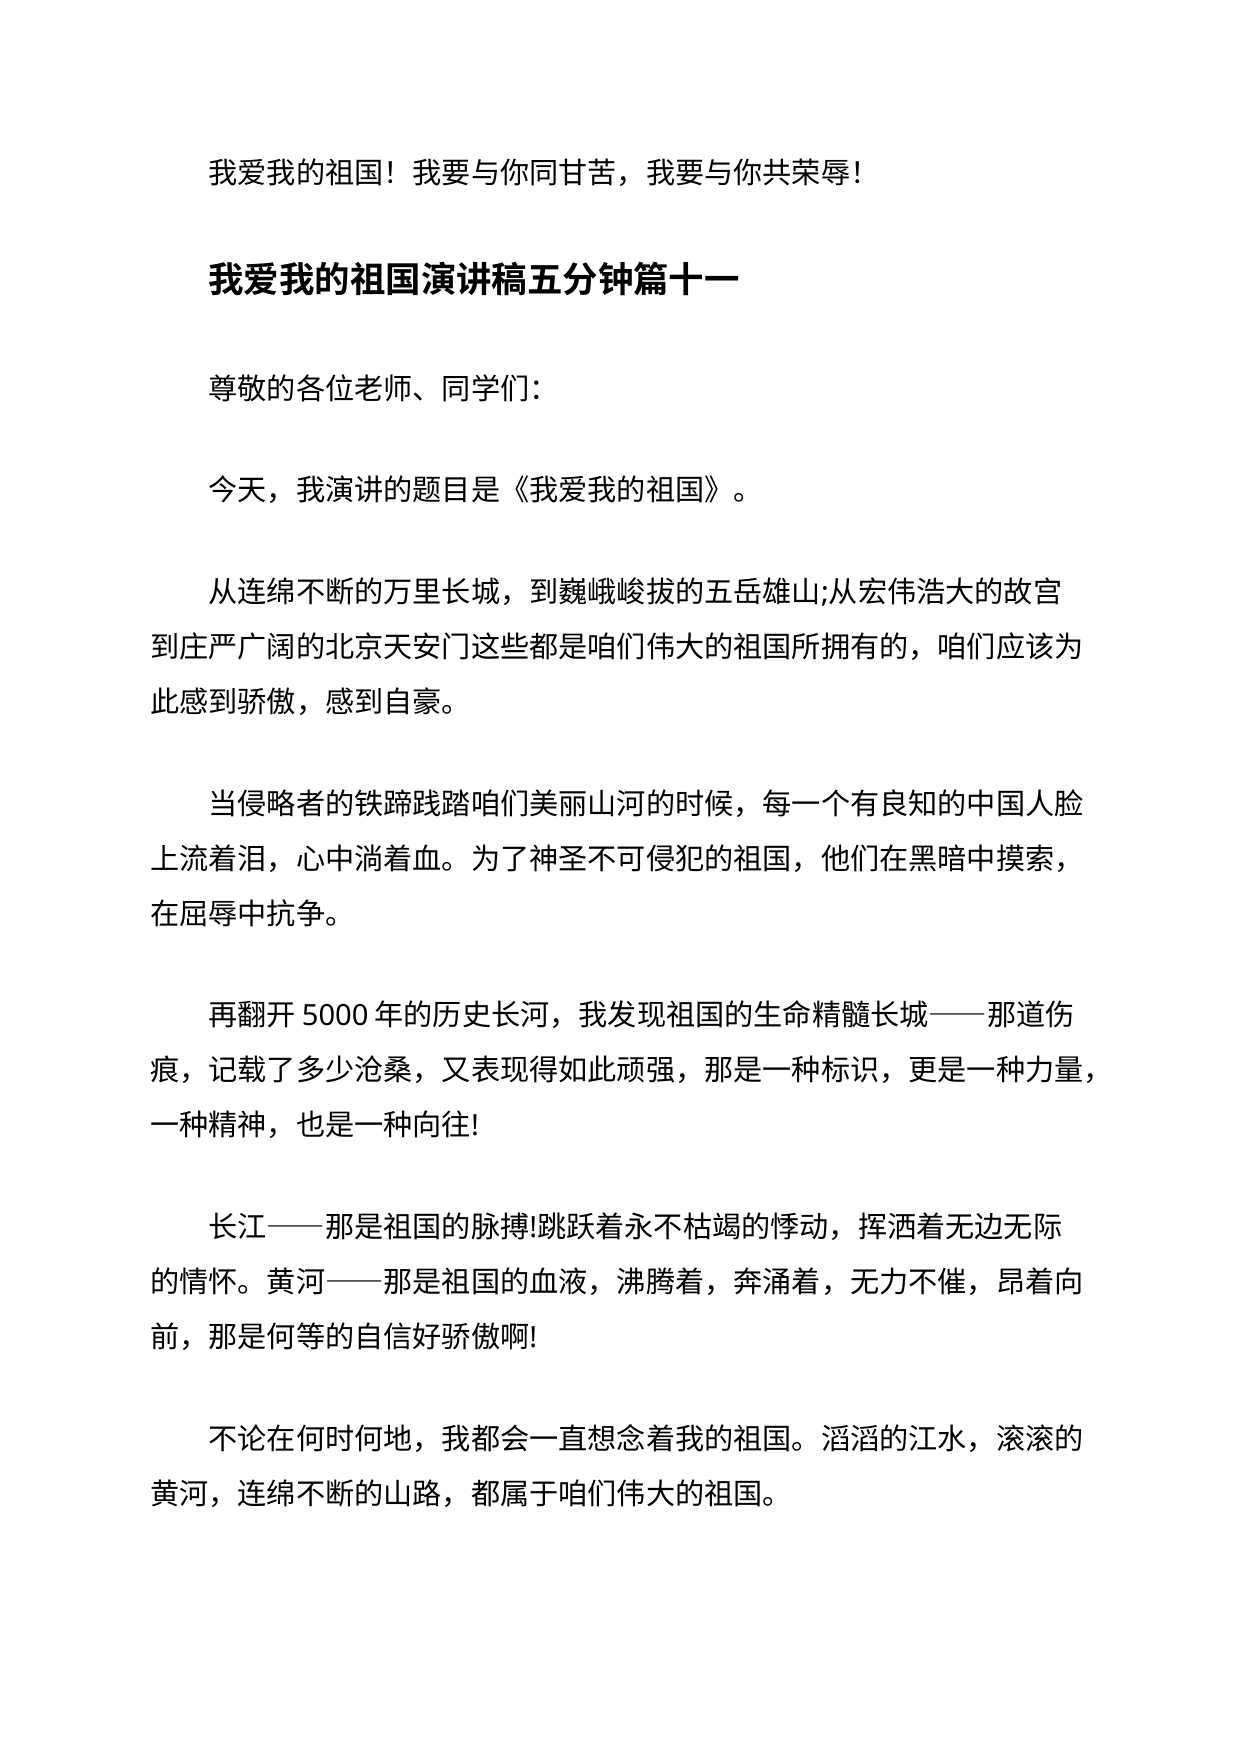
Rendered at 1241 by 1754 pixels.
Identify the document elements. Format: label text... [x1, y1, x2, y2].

text 今天，我演讲的题目是《我爱我的祖国》。 [150, 467, 1090, 509]
text 不论在何时何地，我都会一直想念着我的祖国。滔滔的江水，滚滚的黄河，连绵不断的山路，都属于咱们伟大的祖国。 [150, 1416, 1090, 1513]
text 从连绵不断的万里长城，到巍峨峻拔的五岳雄山;从宏伟浩大的故宫到庄严广阔的北京天安门这些都是咱们伟大的祖国所拥有的，咱们应该为此感到骄傲，感到自豪。 [150, 569, 1090, 721]
text 尊敬的各位老师、同学们： [150, 365, 1090, 407]
text 长江——那是祖国的脉搏!跳跃着永不枯竭的悸动，挥洒着无边无际的情怀。黄河——那是祖国的血液，沸腾着，奔涌着，无力不催，昂着向前，那是何等的自信好骄傲啊! [150, 1204, 1090, 1356]
text 我爱我的祖国演讲稿五分钟篇十一 [150, 252, 1090, 303]
text 我爱我的祖国！我要与你同甘苦，我要与你共荣辱！ [150, 150, 1090, 192]
text 再翻开5000年的历史长河，我发现祖国的生命精髓长城——那道伤痕，记载了多少沧桑，又表现得如此顽强，那是一种标识，更是一种力量，一种精神，也是一种向往! [150, 992, 1090, 1144]
text 当侵略者的铁蹄践踏咱们美丽山河的时候，每一个有良知的中国人脸上流着泪，心中淌着血。为了神圣不可侵犯的祖国，他们在黑暗中摸索，在屈辱中抗争。 [150, 780, 1090, 932]
